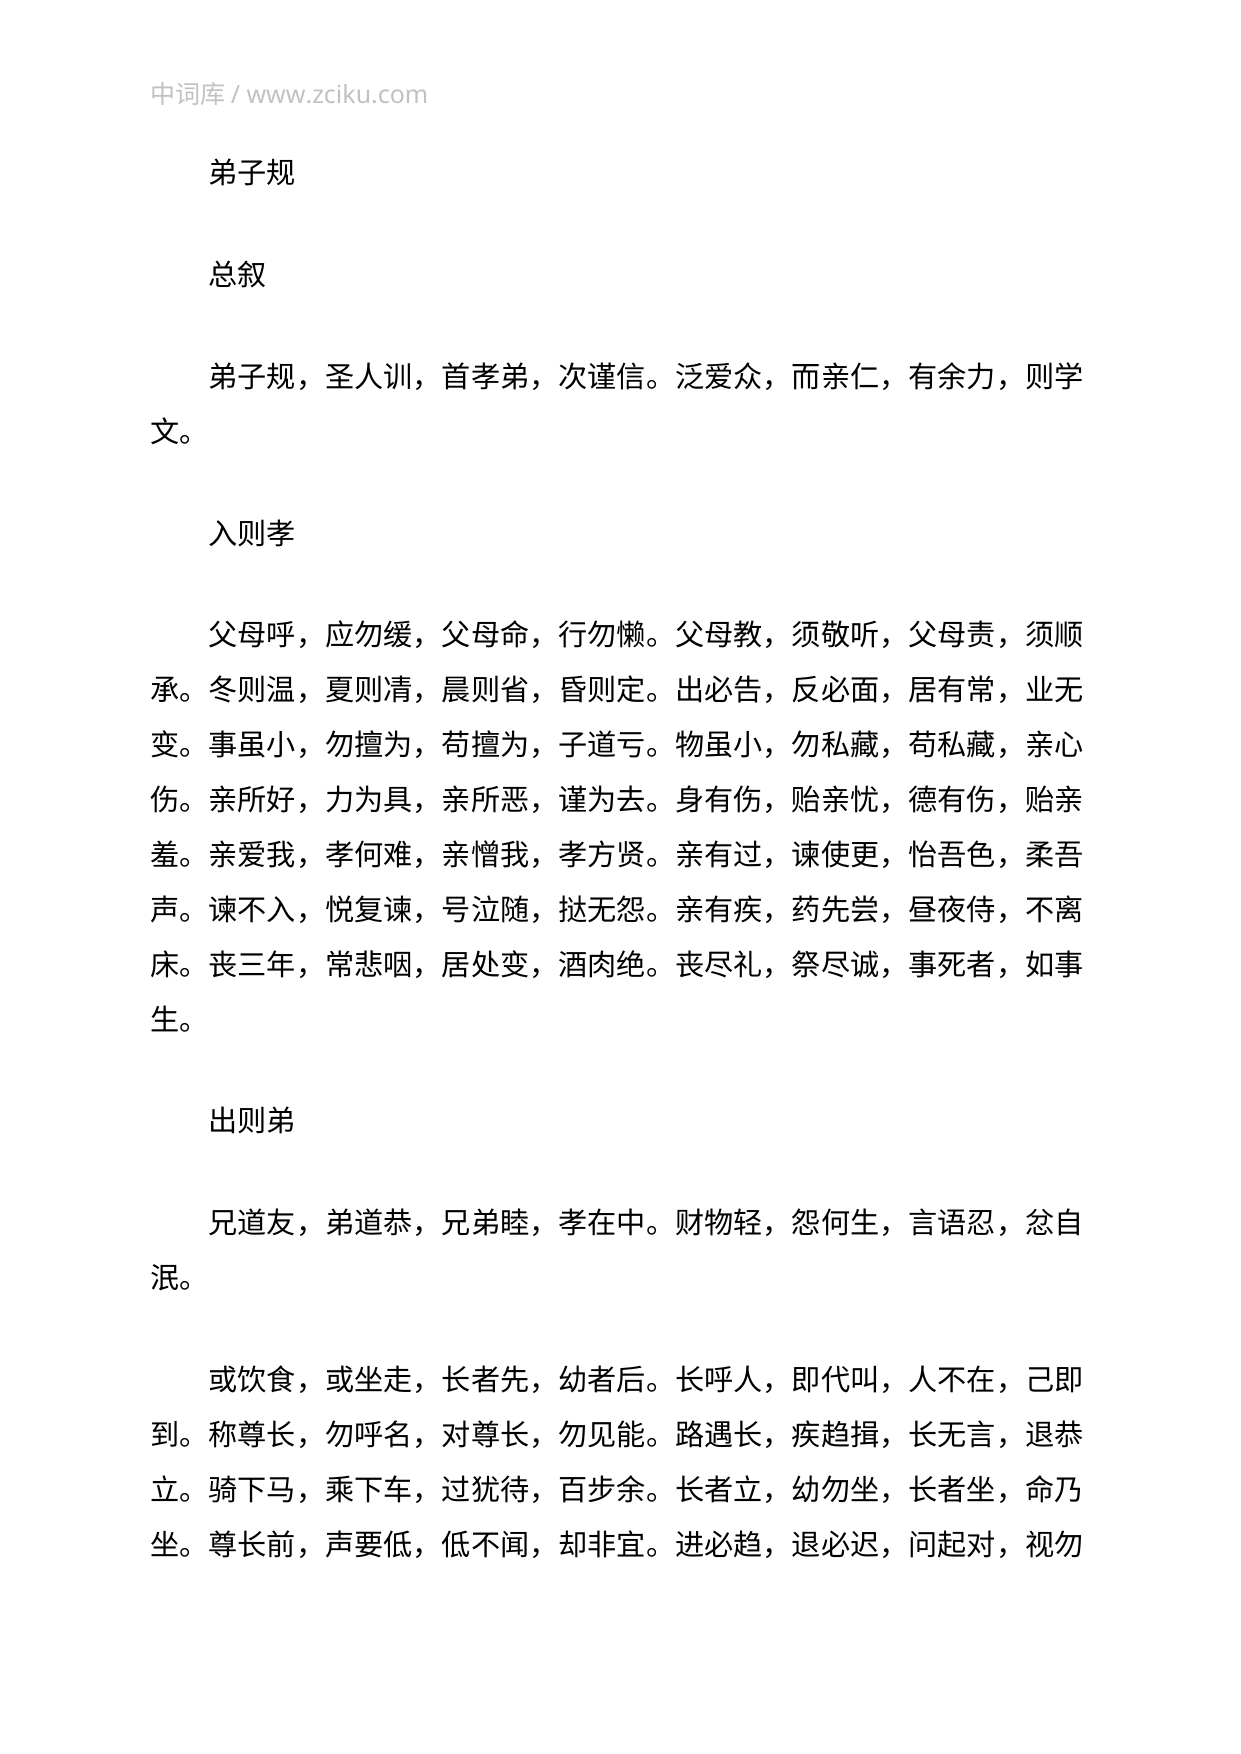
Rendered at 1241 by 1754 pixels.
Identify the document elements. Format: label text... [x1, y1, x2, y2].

text 入则孝 [150, 510, 1090, 552]
text 父母呼，应勿缓，父母命，行勿懒。父母教，须敬听，父母责，须顺承。冬则温，夏则凊，晨则省，昏则定。出必告，反必面，居有常，业无变。事虽小，勿擅为，苟擅为，子道亏。物虽小，勿私藏，苟私藏，亲心伤。亲所好，力为具，亲所恶，谨为去。身有伤，贻亲忧，德有伤，贻亲羞。亲爱我，孝何难，亲憎我，孝方贤。亲有过，谏使更，怡吾色，柔吾声。谏不入，悦复谏，号泣随，挞无怨。亲有疾，药先尝，昼夜侍，不离床。丧三年，常悲咽，居处变，酒肉绝。丧尽礼，祭尽诚，事死者，如事生。 [150, 612, 1090, 1038]
text 兄道友，弟道恭，兄弟睦，孝在中。财物轻，怨何生，言语忍，忿自泯。 [150, 1200, 1090, 1297]
text 出则弟 [150, 1098, 1090, 1140]
text 总叙 [150, 252, 1090, 294]
text 弟子规，圣人训，首孝弟，次谨信。泛爱众，而亲仁，有余力，则学文。 [150, 353, 1090, 451]
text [150, 1356, 1090, 1563]
text 弟子规 [150, 150, 1090, 192]
